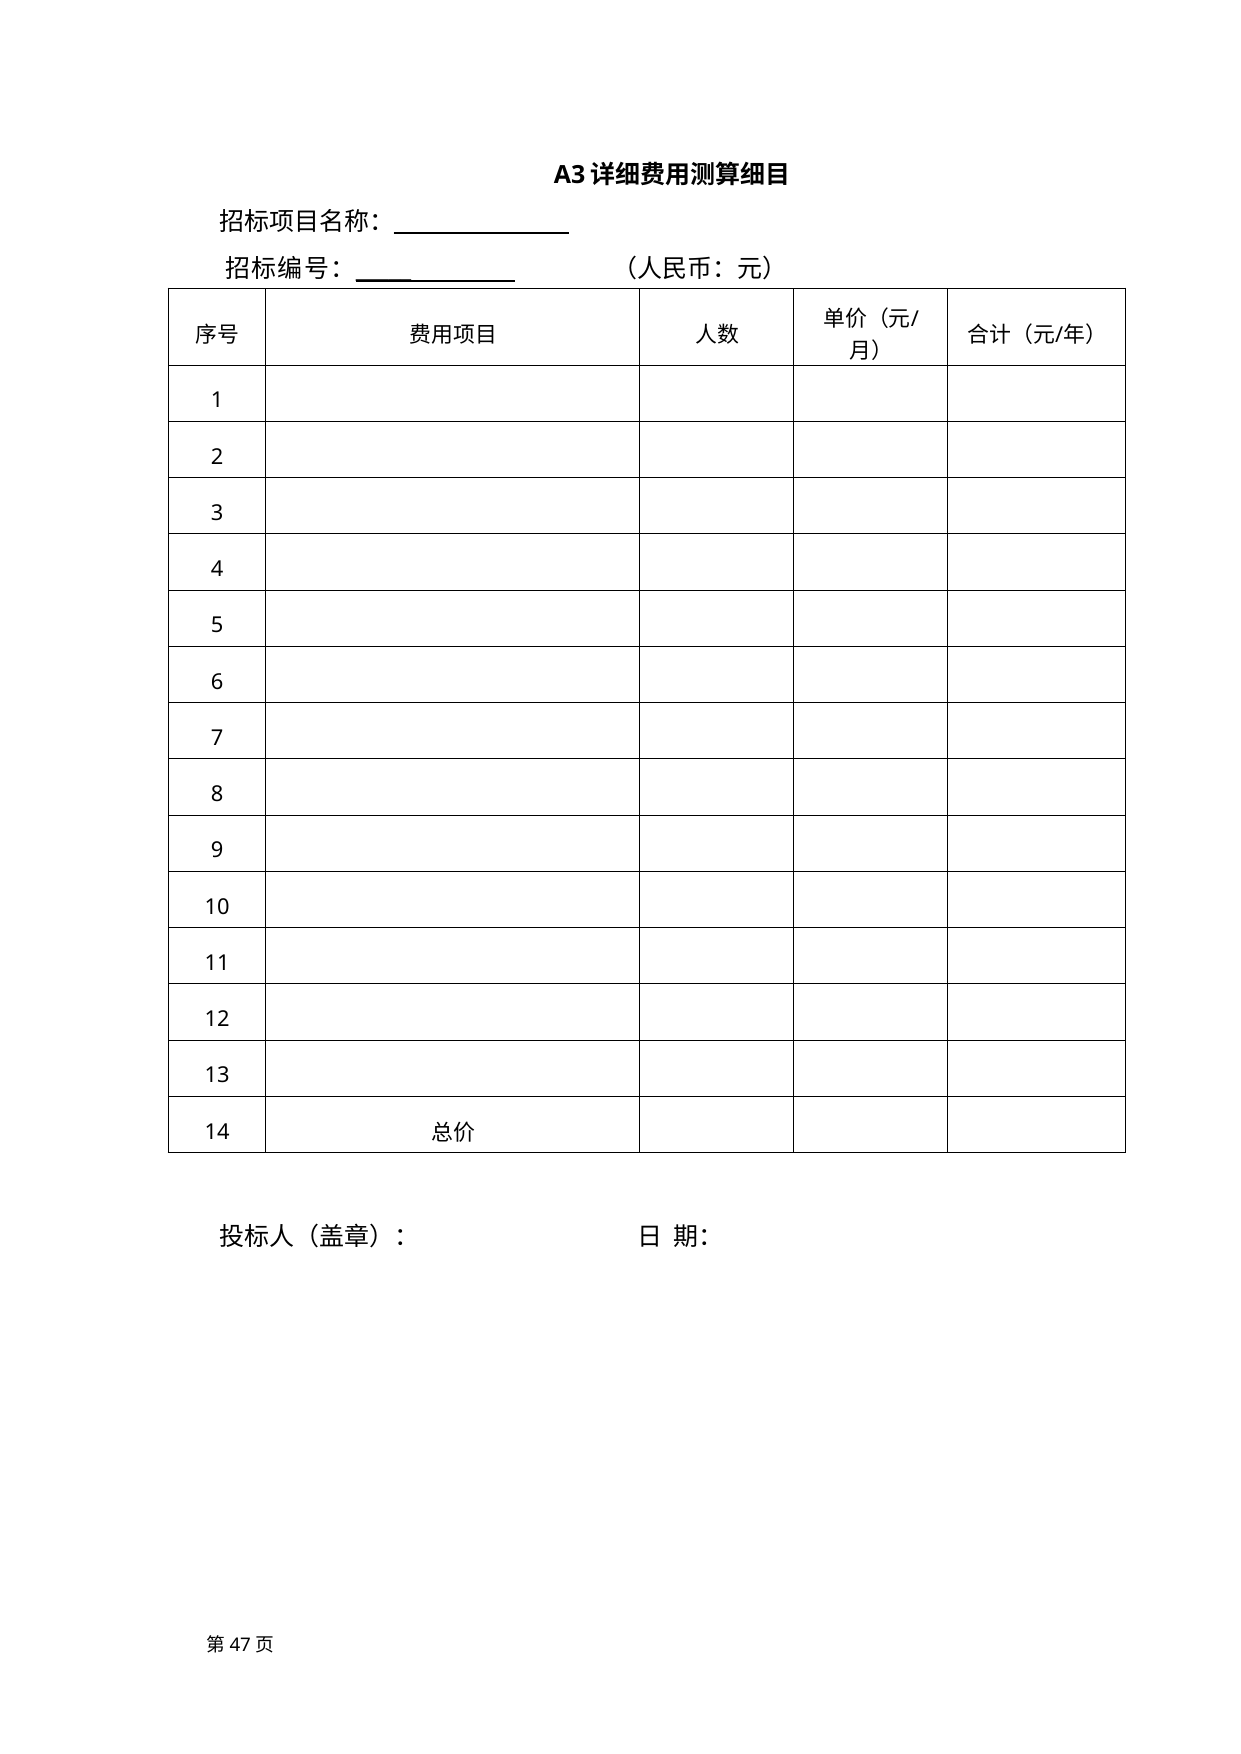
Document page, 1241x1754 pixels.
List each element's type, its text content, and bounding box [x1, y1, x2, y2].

table_cell 总价 [266, 1097, 639, 1152]
table_cell [948, 534, 1125, 589]
table_cell 10 [169, 872, 265, 927]
table_cell [640, 703, 793, 758]
table_cell [640, 1041, 793, 1096]
table_cell [948, 1097, 1125, 1152]
text 招标项目名称：_______ [169, 192, 1125, 239]
table_cell [948, 422, 1125, 477]
table_cell [640, 984, 793, 1039]
table_cell [640, 534, 793, 589]
table_cell [794, 647, 947, 702]
table_cell [794, 534, 947, 589]
table_cell [266, 478, 639, 533]
table_cell [794, 1097, 947, 1152]
table_cell 3 [169, 478, 265, 533]
table_cell [640, 478, 793, 533]
table_header 序号 [169, 289, 265, 364]
table_cell [794, 816, 947, 871]
table_cell [266, 422, 639, 477]
text 投标人（盖章）： 日 期： [169, 1211, 1125, 1253]
table_cell [794, 759, 947, 814]
table_cell [640, 928, 793, 983]
table_cell [640, 366, 793, 421]
table_cell [794, 591, 947, 646]
table_cell [640, 591, 793, 646]
table_cell [266, 984, 639, 1039]
table_header 合计（元/年） [948, 289, 1125, 364]
table_cell 2 [169, 422, 265, 477]
table_cell [266, 366, 639, 421]
table_cell 14 [169, 1097, 265, 1152]
table_cell [266, 928, 639, 983]
table_cell [640, 872, 793, 927]
table_cell 9 [169, 816, 265, 871]
table_cell [794, 984, 947, 1039]
table_cell [948, 928, 1125, 983]
table_cell 7 [169, 703, 265, 758]
table_cell [266, 534, 639, 589]
table_cell [794, 422, 947, 477]
table_cell [640, 647, 793, 702]
table_cell [266, 591, 639, 646]
table_cell 11 [169, 928, 265, 983]
table_cell [794, 872, 947, 927]
table_cell 5 [169, 591, 265, 646]
table_header 人数 [640, 289, 793, 364]
table_cell [794, 703, 947, 758]
table_cell 8 [169, 759, 265, 814]
table_cell [948, 647, 1125, 702]
table_cell 1 [169, 366, 265, 421]
table_cell [948, 1041, 1125, 1096]
table_cell [948, 759, 1125, 814]
table_cell [948, 478, 1125, 533]
text 招标编号：_____ （人民币：元） [169, 239, 1125, 287]
table_cell [948, 591, 1125, 646]
table_cell [794, 478, 947, 533]
table_cell [948, 366, 1125, 421]
table_cell 4 [169, 534, 265, 589]
table_cell [794, 366, 947, 421]
table_cell 12 [169, 984, 265, 1039]
table_cell [948, 984, 1125, 1039]
table_cell [794, 1041, 947, 1096]
table_cell 13 [169, 1041, 265, 1096]
table_cell 6 [169, 647, 265, 702]
table_header 费用项目 [266, 289, 639, 364]
table_cell [640, 759, 793, 814]
table_header 单价（元/月） [794, 289, 947, 364]
table_cell [266, 759, 639, 814]
table_cell [266, 872, 639, 927]
table_cell [266, 1041, 639, 1096]
table_cell [266, 816, 639, 871]
table_cell [948, 816, 1125, 871]
table_cell [640, 1097, 793, 1152]
table_cell [948, 872, 1125, 927]
table_cell [794, 928, 947, 983]
table_cell [266, 703, 639, 758]
table_cell [640, 816, 793, 871]
text A3详细费用测算细目 [169, 150, 1125, 192]
table_cell [948, 703, 1125, 758]
table_cell [640, 422, 793, 477]
table_cell [266, 647, 639, 702]
